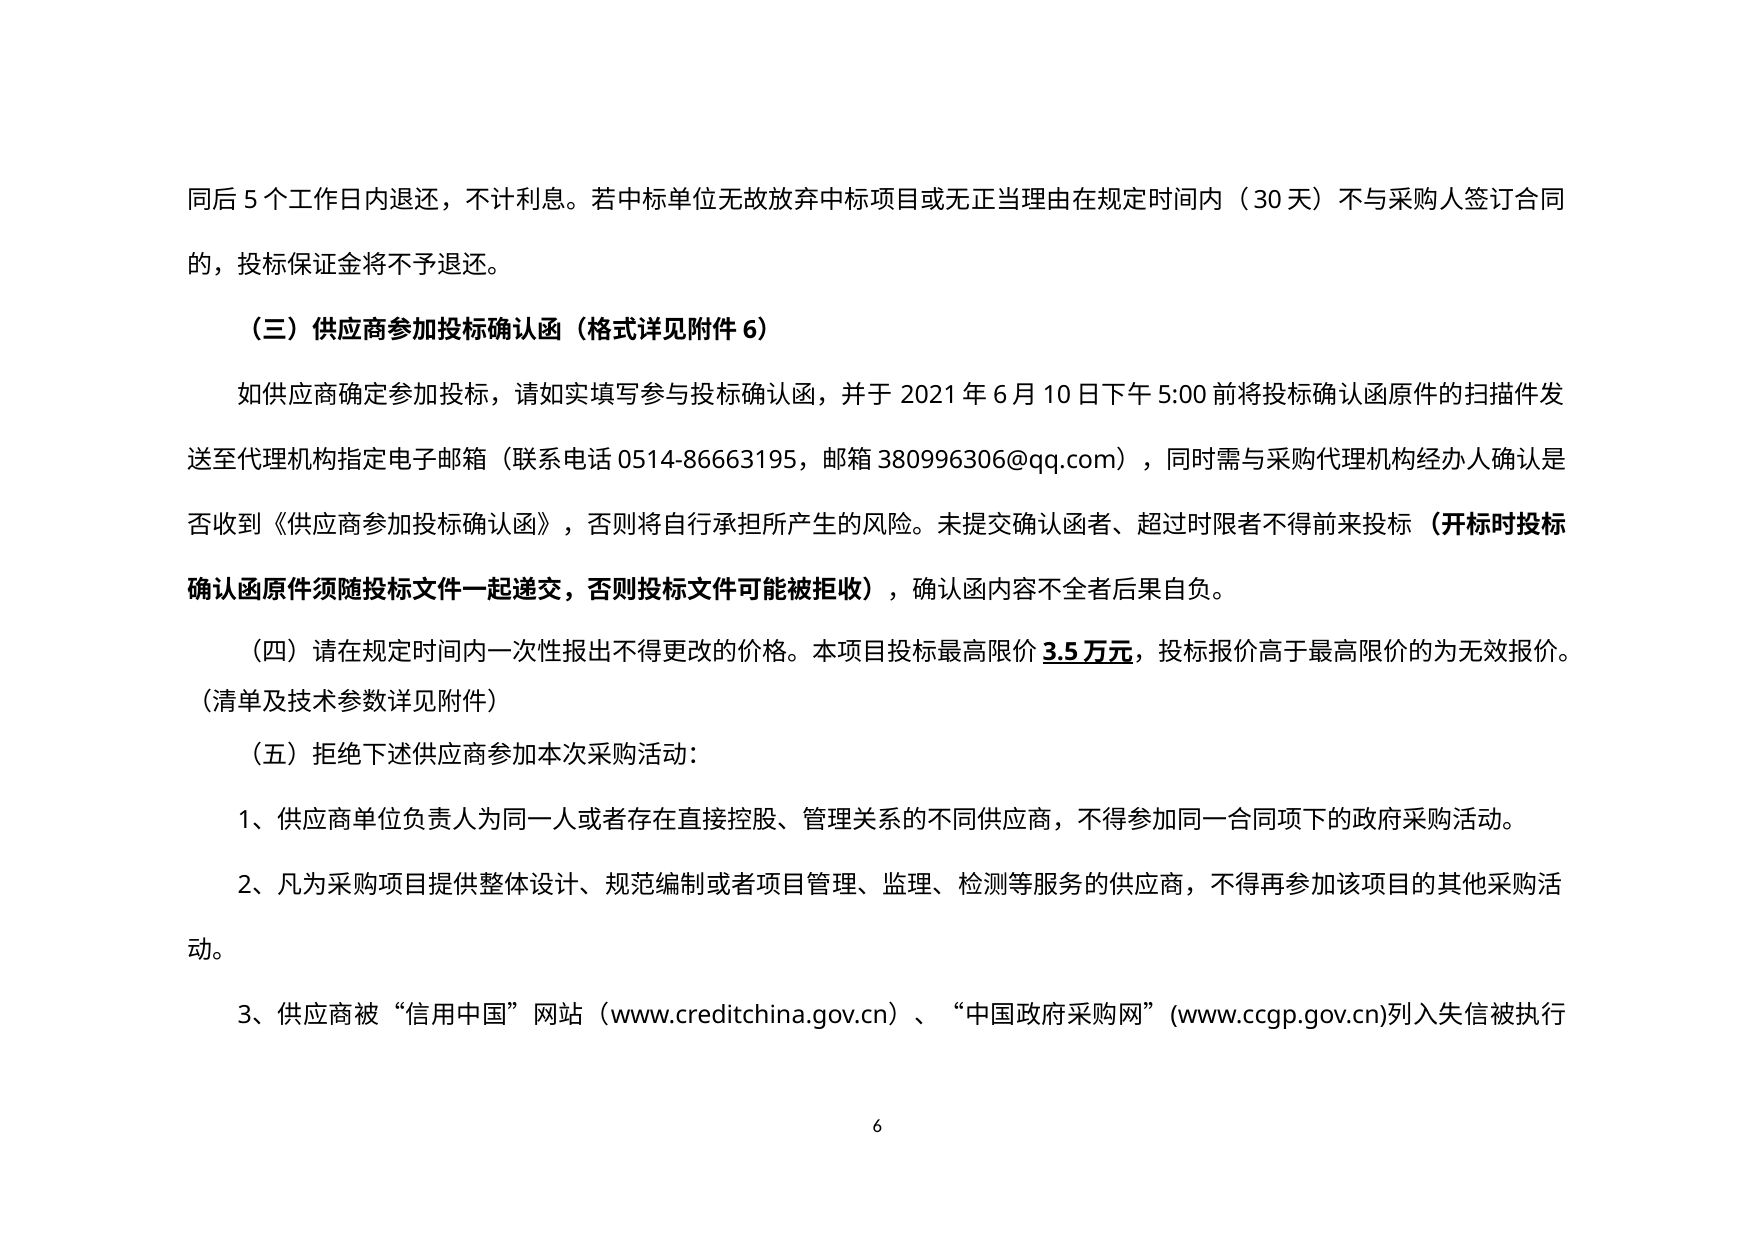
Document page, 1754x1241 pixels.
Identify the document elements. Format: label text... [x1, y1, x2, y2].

text 1、供应商单位负责人为同一人或者存在直接控股、管理关系的不同供应商，不得参加同一合同项下的政府采购活动。 [187, 785, 1566, 850]
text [187, 980, 1566, 1045]
text （四）请在规定时间内一次性报出不得更改的价格。本项目投标最高限价3.5万元，投标报价高于最高限价的为无效报价。（清单及技术参数详见附件） [187, 620, 1566, 720]
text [187, 165, 1566, 295]
text （三）供应商参加投标确认函（格式详见附件6） [187, 295, 1566, 360]
text （五）拒绝下述供应商参加本次采购活动： [187, 720, 1566, 785]
text 2、凡为采购项目提供整体设计、规范编制或者项目管理、监理、检测等服务的供应商，不得再参加该项目的其他采购活动。 [187, 850, 1566, 980]
text 如供应商确定参加投标，请如实填写参与投标确认函，并于2021年6月10日下午5:00前将投标确认函原件的扫描件发送至代理机构指定电子邮箱（联系电话0514-86663195，邮箱380996306@qq.com），同时需与采购代理机构经办人确认是否收到《供应商参加投标确认函》，否则将自行承担所产生的风险。未提交确认函者、超过时限者不得前来投标（开标时投标确认函原件须随投标文件一起递交，否则投标文件可能被拒收），确认函内容不全者后果自负。 [187, 360, 1566, 620]
